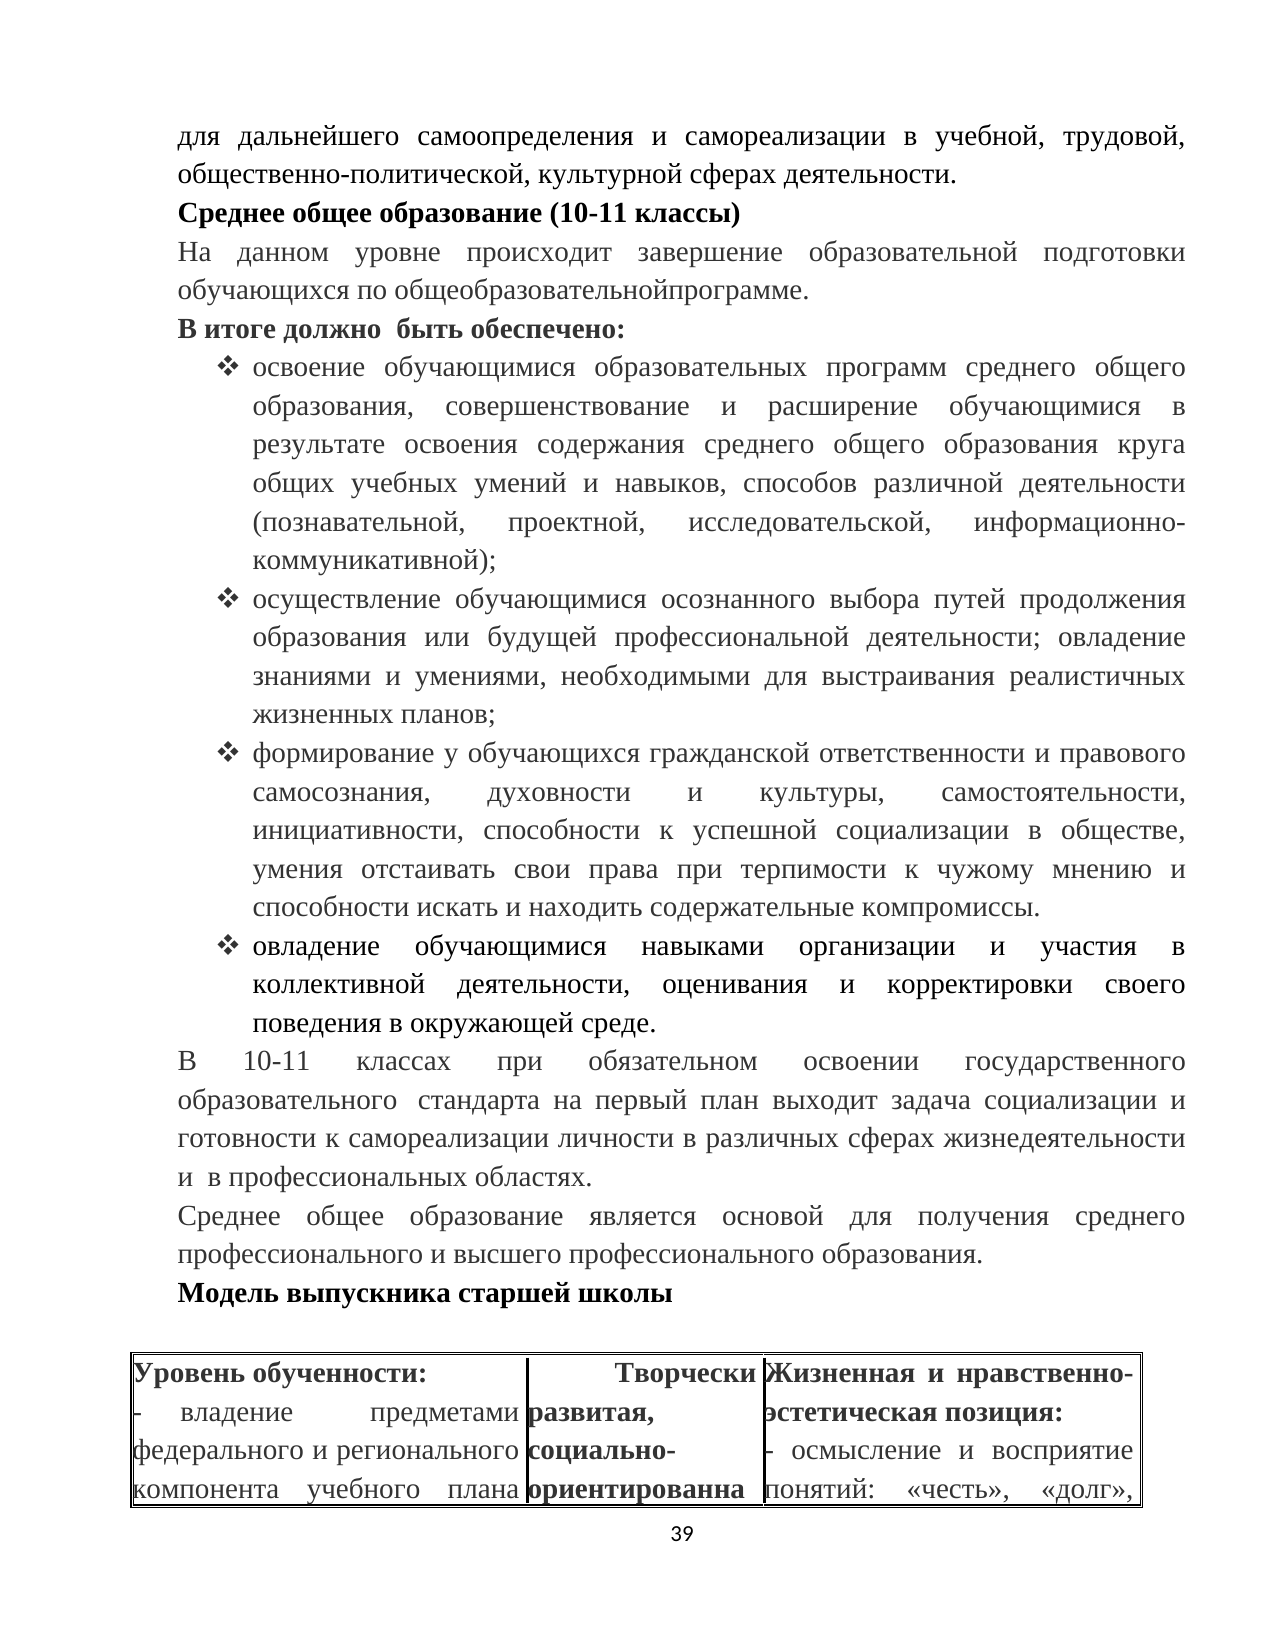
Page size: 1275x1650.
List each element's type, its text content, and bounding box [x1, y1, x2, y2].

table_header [134, 1355, 527, 1504]
text На данном уровне происходит завершение образовательной подготовки обучающихся по общеобразовательнойпрограмме. В итоге должно быть обеспечено: [177, 234, 1186, 344]
list овладение обучающимися навыками организации и участия в коллективной деятельности, оценивания и корректировки своего поведения в окружающей среде. [215, 928, 1186, 1038]
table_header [527, 1353, 764, 1504]
list осуществление обучающимися осознанного выбора путей продолжения образования или будущей профессиональной деятельности; овладение знаниями и умениями, необходимыми для выстраивания реалистичных жизненных планов; [215, 581, 1186, 730]
text Среднее общее образование является основой для получения среднего профессионального и высшего профессионального образования. [177, 1198, 1186, 1270]
list освоение обучающимися образовательных программ среднего общего образования, совершенствование и расширение обучающимися в результате освоения содержания среднего общего образования круга общих учебных умений и навыков, способов различной деятельности (познавательной, проектной, исследовательской, информационно-коммуникативной); [215, 349, 1186, 576]
text Среднее общее образование (10-11 классы) [177, 195, 1186, 229]
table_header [764, 1355, 1140, 1504]
list формирование у обучающихся гражданской ответственности и правового самосознания, духовности и культуры, самостоятельности, инициативности, способности к успешной социализации в обществе, умения отстаивать свои права при терпимости к чужому мнению и способности искать и находить содержательные компромиссы. [215, 735, 1186, 923]
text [177, 118, 1186, 190]
text Модель выпускника старшей школы [177, 1275, 1186, 1308]
text В 10-11 классах при обязательном освоении государственного образовательного стандарта на первый план выходит задача социализации и готовности к самореализации личности в различных сферах жизнедеятельности и в профессиональных областях. [177, 1043, 1186, 1193]
